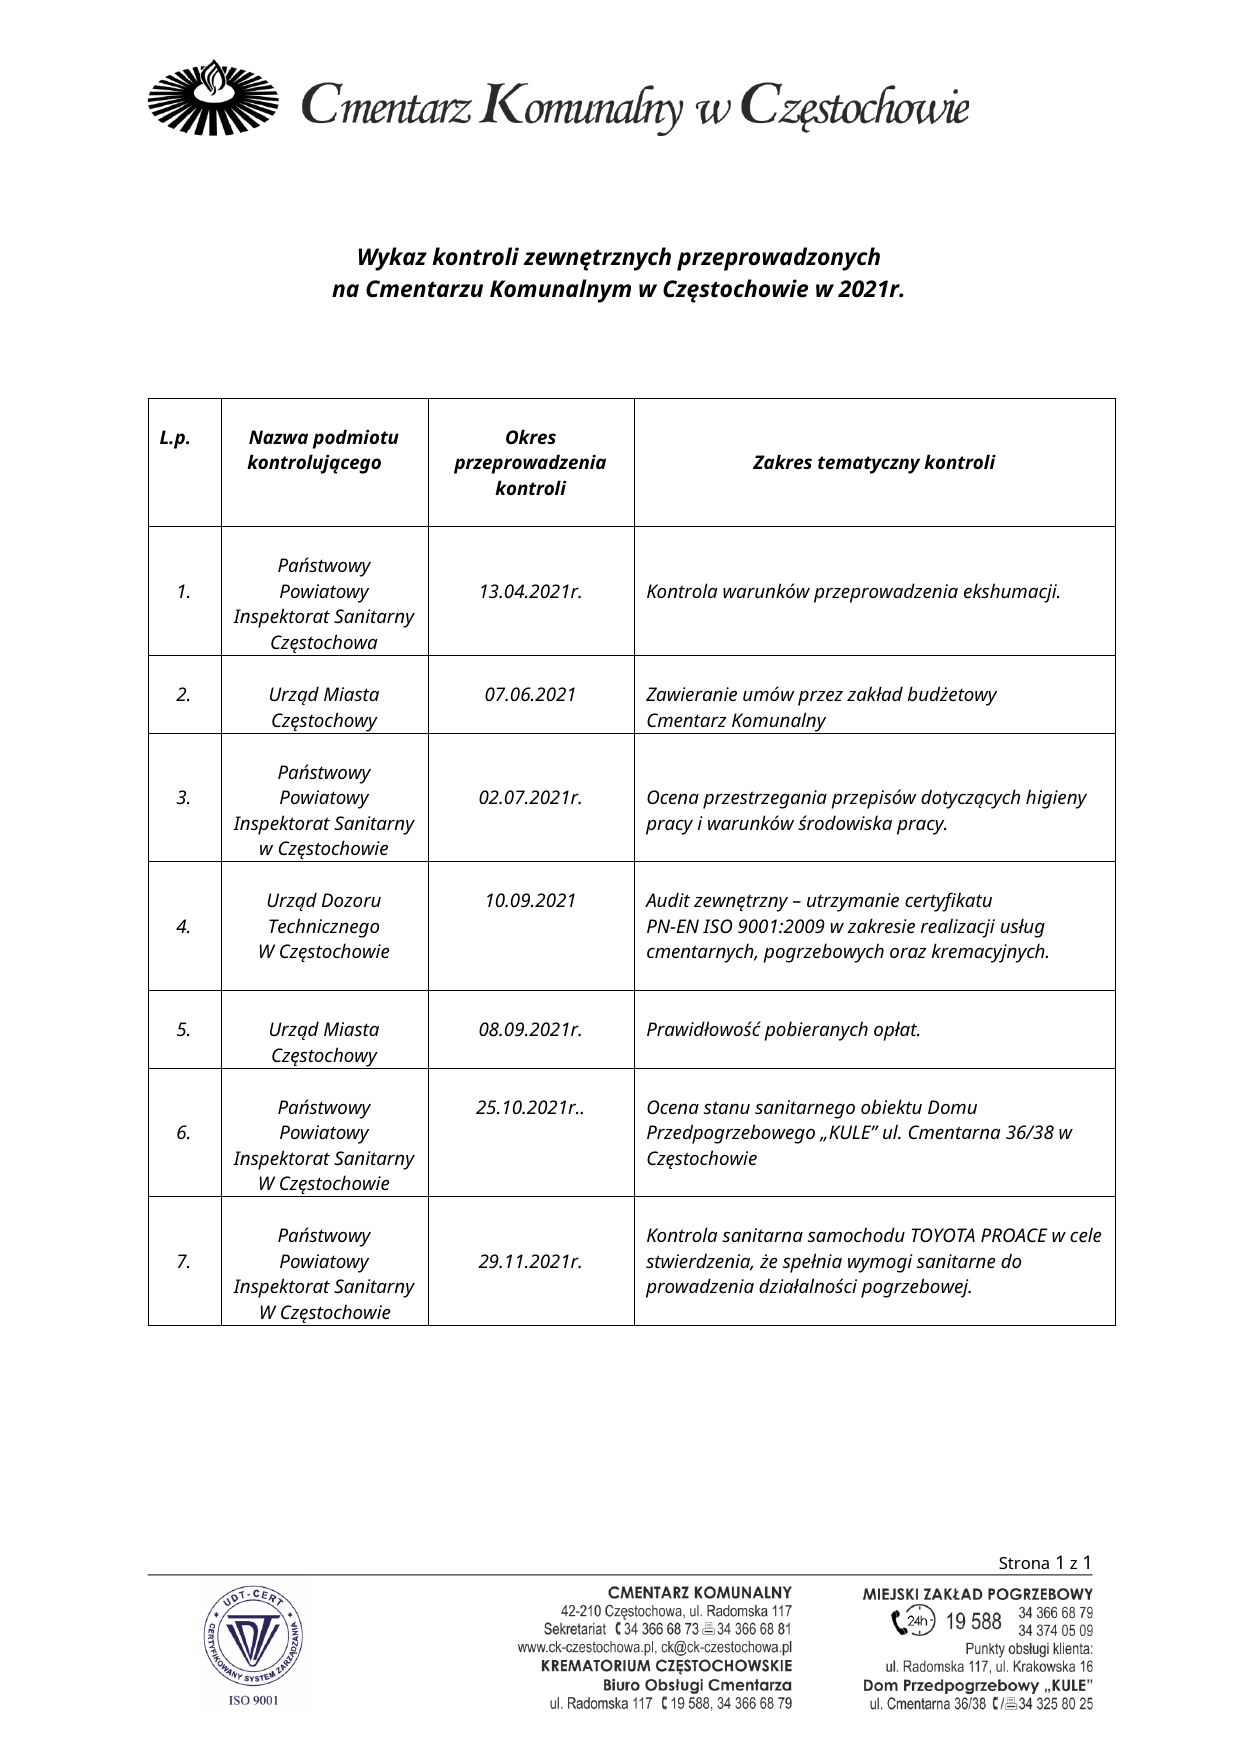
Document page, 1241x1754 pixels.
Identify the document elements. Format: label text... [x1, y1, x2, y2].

table_header L.p. [149, 399, 221, 526]
table_cell Kontrola sanitarna samochodu TOYOTA PROACE w cele stwierdzenia, że spełnia wymogi sanitarne do prowadzenia działalności pogrzebowej. [635, 1197, 1115, 1325]
table_cell Ocena stanu sanitarnego obiektu Domu Przedpogrzebowego „KULE” ul. Cmentarna 36/38 w Częstochowie [635, 1069, 1115, 1196]
text na Cmentarzu Komunalnym w Częstochowie w 2021r. [148, 273, 1093, 304]
picture [147, 1574, 1093, 1715]
table_cell 02.07.2021r. [429, 734, 634, 861]
table_cell 10.09.2021 [429, 862, 634, 990]
table_cell 1. [149, 527, 221, 655]
table_cell 6. [149, 1069, 221, 1196]
table_header Nazwa podmiotu kontrolującego [222, 399, 428, 526]
table_cell Ocena przestrzegania przepisów dotyczących higieny pracy i warunków środowiska pracy. [635, 734, 1115, 861]
table_cell Kontrola warunków przeprowadzenia ekshumacji. [635, 527, 1115, 655]
table_cell 29.11.2021r. [429, 1197, 634, 1325]
table_cell 7. [149, 1197, 221, 1325]
table_cell Urząd Miasta Częstochowy [222, 991, 428, 1067]
table_cell 07.06.2021 [429, 656, 634, 732]
table_cell 13.04.2021r. [429, 527, 634, 655]
picture [147, 59, 970, 136]
table_cell 25.10.2021r.. [429, 1069, 634, 1196]
table_cell Zawieranie umów przez zakład budżetowy Cmentarz Komunalny [635, 656, 1115, 732]
table_cell 3. [149, 734, 221, 861]
text Wykaz kontroli zewnętrznych przeprowadzonych [148, 241, 1093, 273]
table_cell Urząd Dozoru Technicznego W Częstochowie [222, 862, 428, 990]
table_cell Państwowy Powiatowy Inspektorat Sanitarny W Częstochowie [222, 1197, 428, 1325]
table_cell Państwowy Powiatowy Inspektorat Sanitarny Częstochowa [222, 527, 428, 655]
table_header Zakres tematyczny kontroli [635, 399, 1115, 526]
table_header Okres przeprowadzenia kontroli [429, 399, 634, 526]
table_cell 5. [149, 991, 221, 1067]
table_cell Audit zewnętrzny – utrzymanie certyfikatu PN-EN ISO 9001:2009 w zakresie realizacji usług cmentarnych, pogrzebowych oraz kremacyjnych. [635, 862, 1115, 990]
table_cell 4. [149, 862, 221, 990]
table_cell Urząd Miasta Częstochowy [222, 656, 428, 732]
table_cell Państwowy Powiatowy Inspektorat Sanitarny w Częstochowie [222, 734, 428, 861]
table_cell Prawidłowość pobieranych opłat. [635, 991, 1115, 1067]
table_cell 08.09.2021r. [429, 991, 634, 1067]
table_cell 2. [149, 656, 221, 732]
table_cell Państwowy Powiatowy Inspektorat Sanitarny W Częstochowie [222, 1069, 428, 1196]
